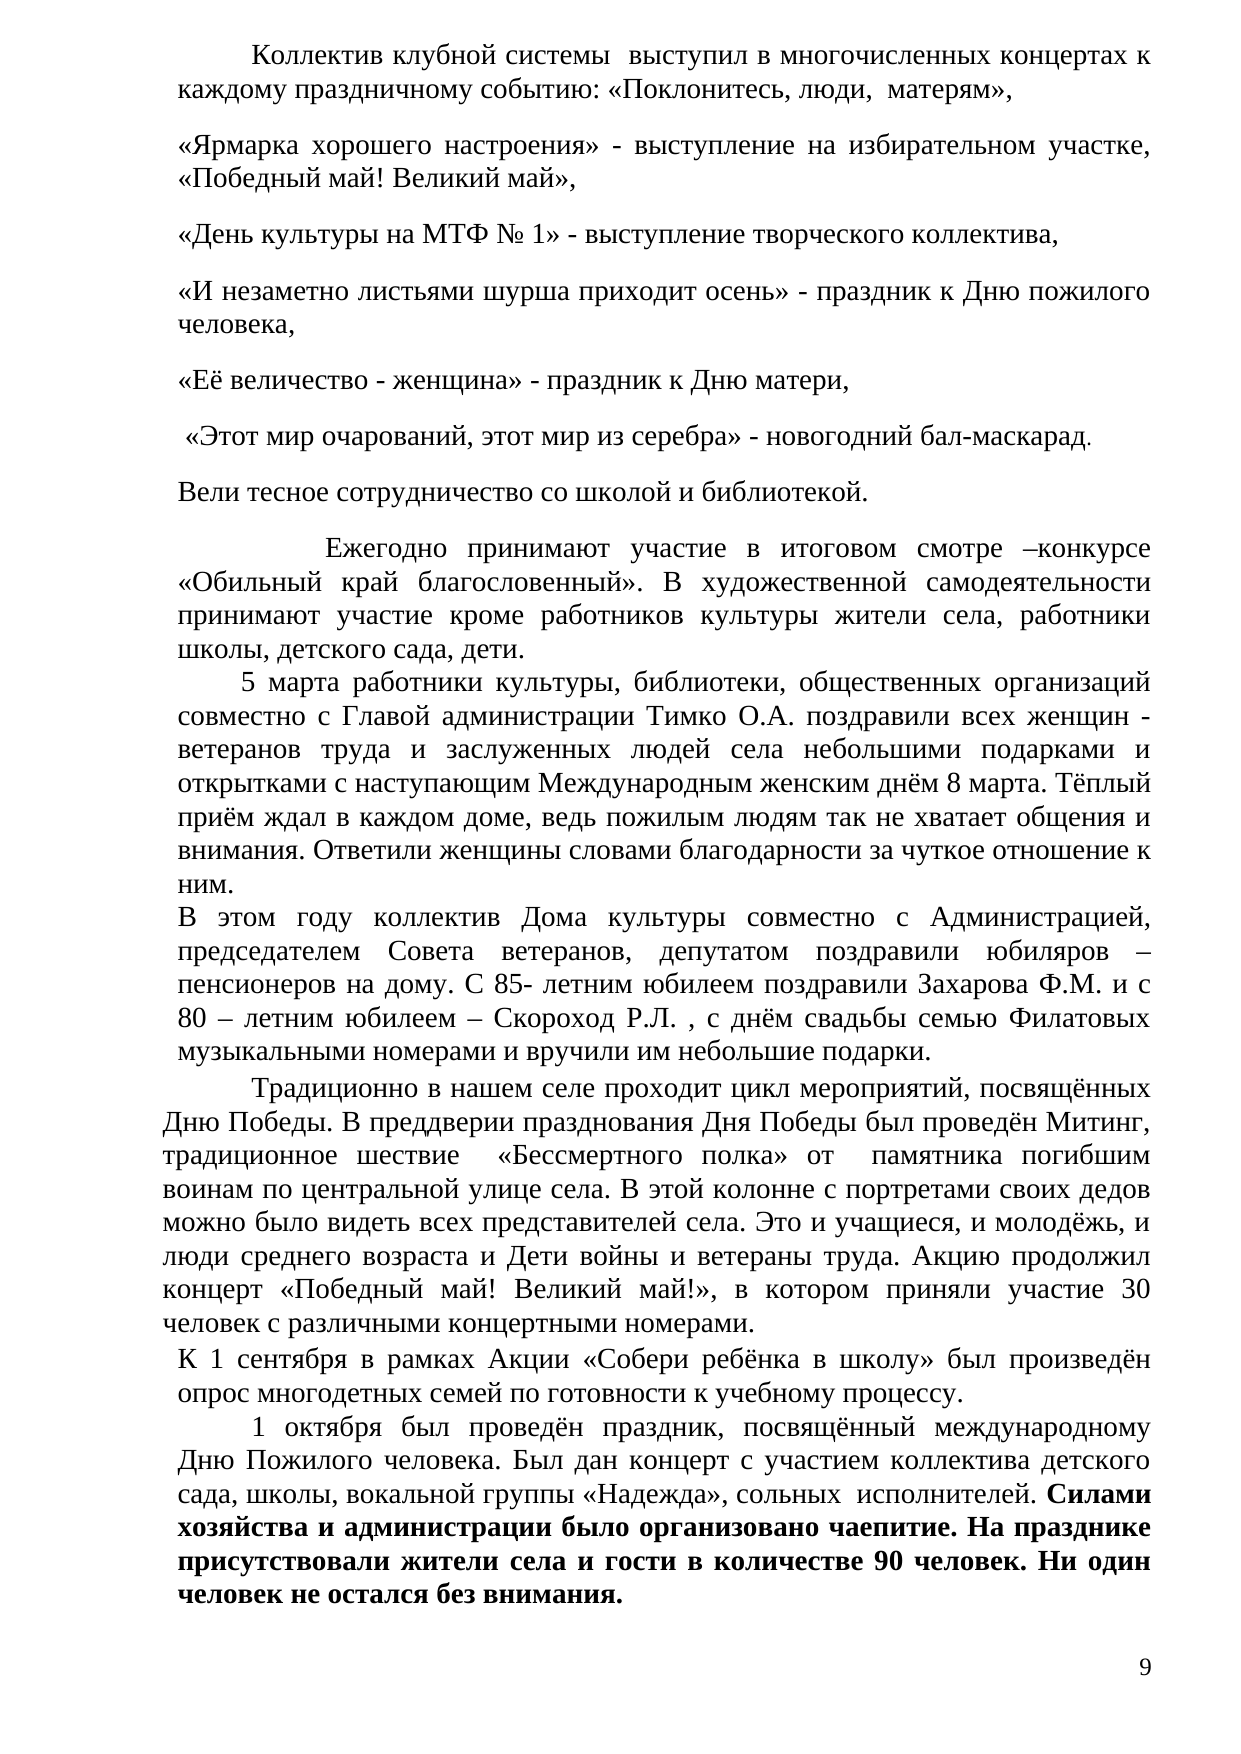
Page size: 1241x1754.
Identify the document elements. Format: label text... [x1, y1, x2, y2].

text «Ярмарка хорошего настроения» - выступление на избирательном участке, «Победный май! Великий май», [177, 127, 1152, 194]
text «И незаметно листьями шурша приходит осень» - праздник к Дню пожилого человека, [177, 273, 1152, 340]
text «Этот мир очарований, этот мир из серебра» - новогодний бал-маскарад. [177, 418, 1152, 452]
text Коллектив клубной системы выступил в многочисленных концертах к каждому праздничному событию: «Поклонитесь, люди, матерям», [177, 37, 1152, 104]
text 5 марта работники культуры, библиотеки, общественных организаций совместно с Главой администрации Тимко О.А. поздравили всех женщин - ветеранов труда и заслуженных людей села небольшими подарками и открытками с наступающим Международным женским днём 8 марта. Тёплый приём ждал в каждом доме, ведь пожилым людям так не хватает общения и внимания. Ответили женщины словами благодарности за чуткое отношение к ним. [177, 664, 1152, 899]
text Вели тесное сотрудничество со школой и библиотекой. [177, 474, 1152, 508]
text «Её величество - женщина» - праздник к Дню матери, [177, 362, 1152, 396]
text Традиционно в нашем селе проходит цикл мероприятий, посвящённых Дню Победы. В преддверии празднования Дня Победы был проведён Митинг, традиционное шествие «Бессмертного полка» от памятника погибшим воинам по центральной улице села. В этой колонне с портретами своих дедов можно было видеть всех представителей села. Это и учащиеся, и молодёжь, и люди среднего возраста и Дети войны и ветераны труда. Акцию продолжил концерт «Победный май! Великий май!», в котором приняли участие 30 человек с различными концертными номерами. [162, 1070, 1152, 1338]
text К 1 сентября в рамках Акции «Собери ребёнка в школу» был произведён опрос многодетных семей по готовности к учебному процессу. [177, 1342, 1152, 1409]
text Ежегодно принимают участие в итоговом смотре –конкурсе «Обильный край благословенный». В художественной самодеятельности принимают участие кроме работников культуры жители села, работники школы, детского сада, дети. [177, 530, 1152, 664]
text В этом году коллектив Дома культуры совместно с Администрацией, председателем Совета ветеранов, депутатом поздравили юбиляров – пенсионеров на дому. С 85- летним юбилеем поздравили Захарова Ф.М. и с 80 – летним юбилеем – Скороход Р.Л. , с днём свадьбы семью Филатовых музыкальными номерами и вручили им небольшие подарки. [177, 899, 1152, 1067]
text 1 октября был проведён праздник, посвящённый международному Дню Пожилого человека. Был дан концерт с участием коллектива детского сада, школы, вокальной группы «Надежда», сольных исполнителей. Силами хозяйства и администрации было организовано чаепитие. На празднике присутствовали жители села и гости в количестве 90 человек. Ни один человек не остался без внимания. [177, 1409, 1152, 1610]
text «День культуры на МТФ № 1» - выступление творческого коллектива, [177, 217, 1152, 250]
